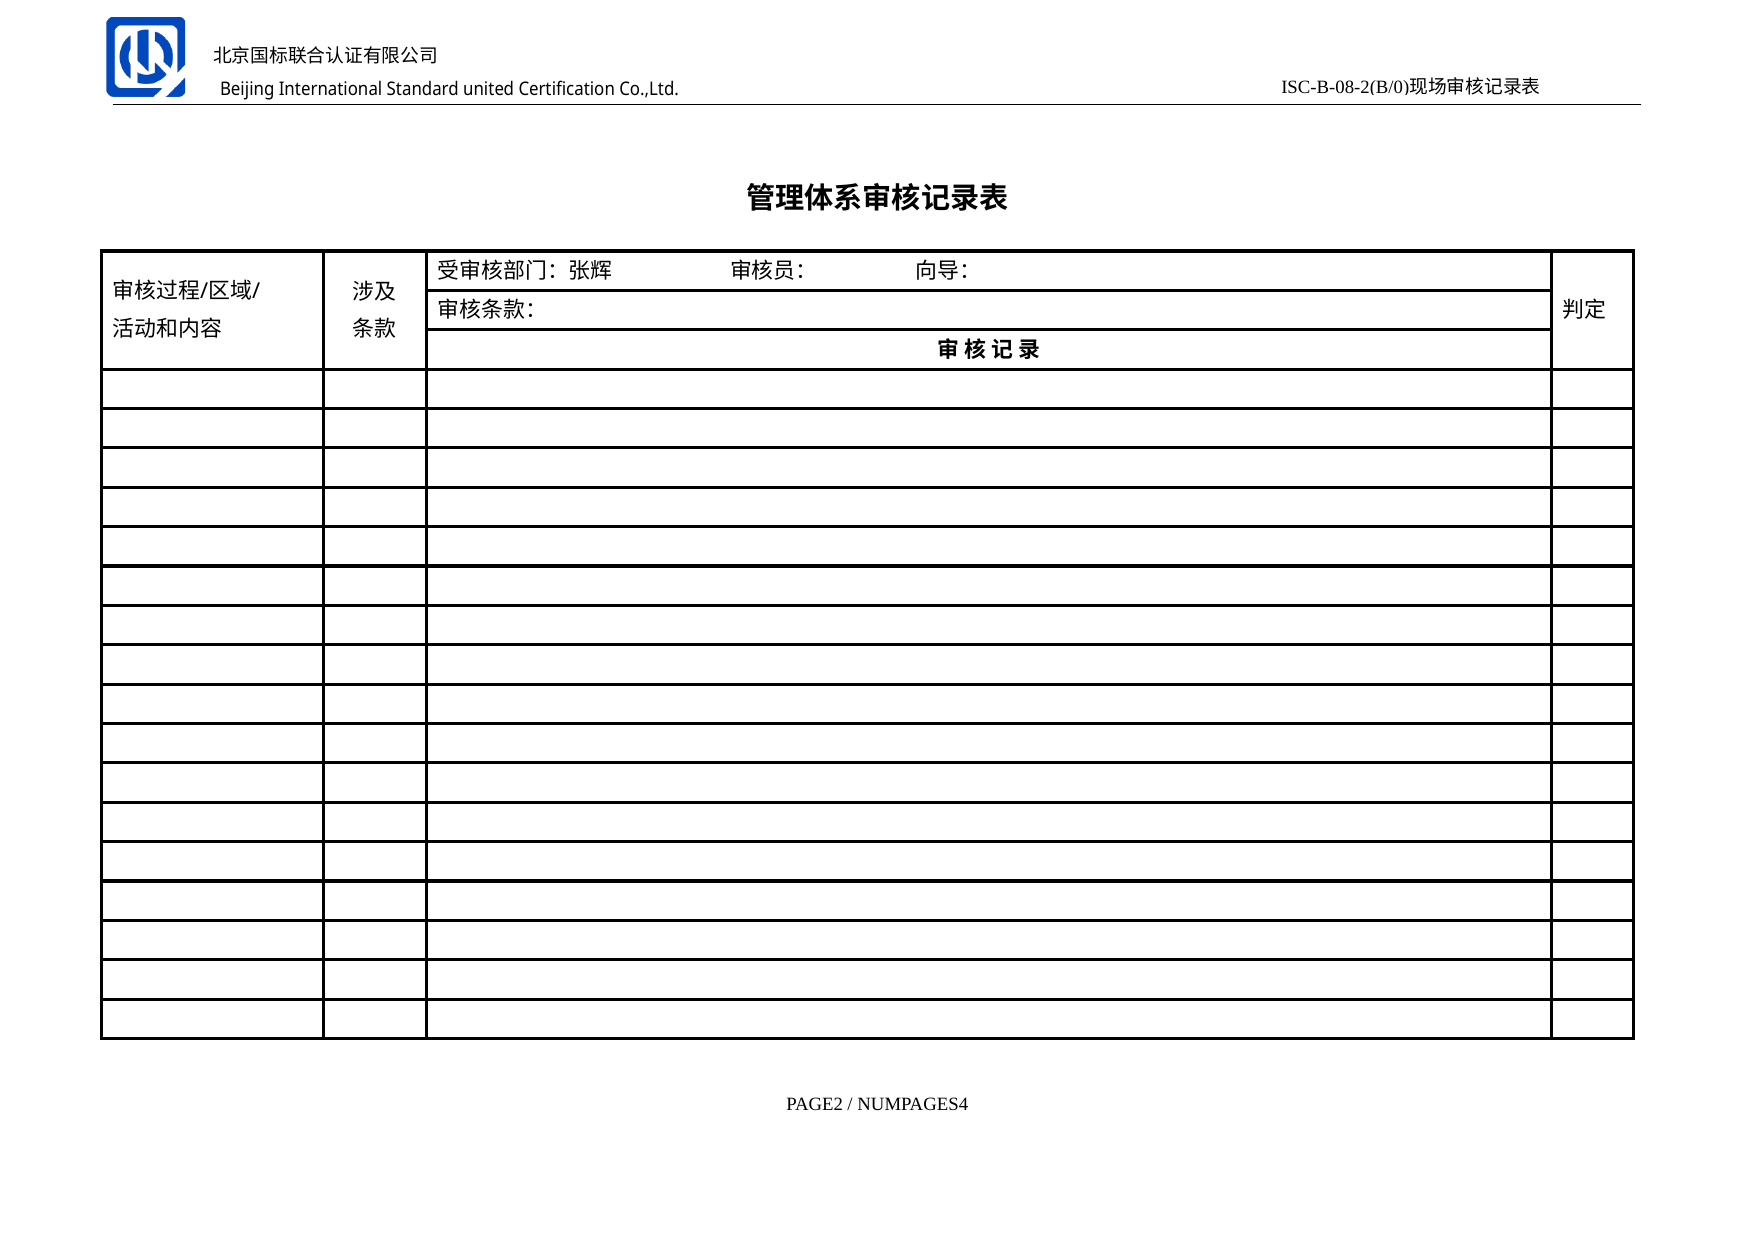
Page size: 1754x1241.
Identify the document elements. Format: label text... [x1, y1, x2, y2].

table_cell [325, 883, 425, 919]
table_cell [428, 1001, 1550, 1037]
table_cell [1553, 646, 1632, 682]
picture [106, 17, 186, 97]
table_cell [428, 646, 1550, 682]
table_cell [428, 725, 1550, 761]
table_cell [1553, 489, 1632, 525]
table_cell [428, 528, 1550, 564]
table_cell [103, 725, 322, 761]
table_cell [103, 607, 322, 643]
table_cell [428, 922, 1550, 958]
table_cell [325, 449, 425, 486]
table_cell [1553, 1001, 1632, 1037]
table_cell [103, 686, 322, 722]
table_cell [325, 922, 425, 958]
table_cell [325, 1001, 425, 1037]
table_cell [103, 568, 322, 604]
table_cell [103, 371, 322, 407]
table_cell [428, 371, 1550, 407]
table_cell [1553, 528, 1632, 564]
table_cell [325, 646, 425, 682]
table_cell 审核条款： [428, 292, 1550, 328]
table_cell [428, 449, 1550, 486]
table_header 审核过程/区域/ 活动和内容 [103, 253, 322, 367]
table_cell [1553, 607, 1632, 643]
table_cell [103, 528, 322, 564]
table_cell [325, 371, 425, 407]
table_cell [1553, 961, 1632, 997]
table_cell [1553, 922, 1632, 958]
table_cell [428, 410, 1550, 446]
table_cell [1553, 371, 1632, 407]
table_cell [1553, 410, 1632, 446]
table_cell [1553, 568, 1632, 604]
table_cell [103, 804, 322, 840]
table_cell [1553, 843, 1632, 879]
table_cell [428, 804, 1550, 840]
table_cell [325, 961, 425, 997]
table_cell [103, 883, 322, 919]
table_cell [1553, 686, 1632, 722]
table_cell [428, 489, 1550, 525]
table_cell [103, 489, 322, 525]
table_cell [428, 843, 1550, 879]
table_cell [1553, 449, 1632, 486]
table_cell [325, 725, 425, 761]
table_cell [428, 568, 1550, 604]
table_cell [103, 764, 322, 801]
table_cell [325, 607, 425, 643]
table_cell [325, 764, 425, 801]
table_cell 审 核 记 录 [428, 331, 1550, 367]
table_cell [428, 764, 1550, 801]
table_cell [1553, 804, 1632, 840]
table_cell [428, 686, 1550, 722]
table_cell [325, 489, 425, 525]
table_cell [103, 922, 322, 958]
table_cell [1553, 725, 1632, 761]
table_cell [325, 568, 425, 604]
table_cell [103, 646, 322, 682]
table_cell [1553, 764, 1632, 801]
table_cell [428, 883, 1550, 919]
text 管理体系审核记录表 [112, 163, 1641, 228]
table_header 判定 [1553, 253, 1632, 367]
table_cell [325, 410, 425, 446]
table_cell [103, 449, 322, 486]
table_cell [325, 686, 425, 722]
table_header 受审核部门：张辉 审核员： 向导： [428, 253, 1550, 289]
table_header 涉及 条款 [325, 253, 425, 367]
table_cell [103, 410, 322, 446]
table_cell [325, 528, 425, 564]
table_cell [325, 843, 425, 879]
table_cell [1553, 883, 1632, 919]
table_cell [103, 1001, 322, 1037]
table_cell [428, 961, 1550, 997]
table_cell [103, 843, 322, 879]
table_cell [325, 804, 425, 840]
table_cell [103, 961, 322, 997]
table_cell [428, 607, 1550, 643]
